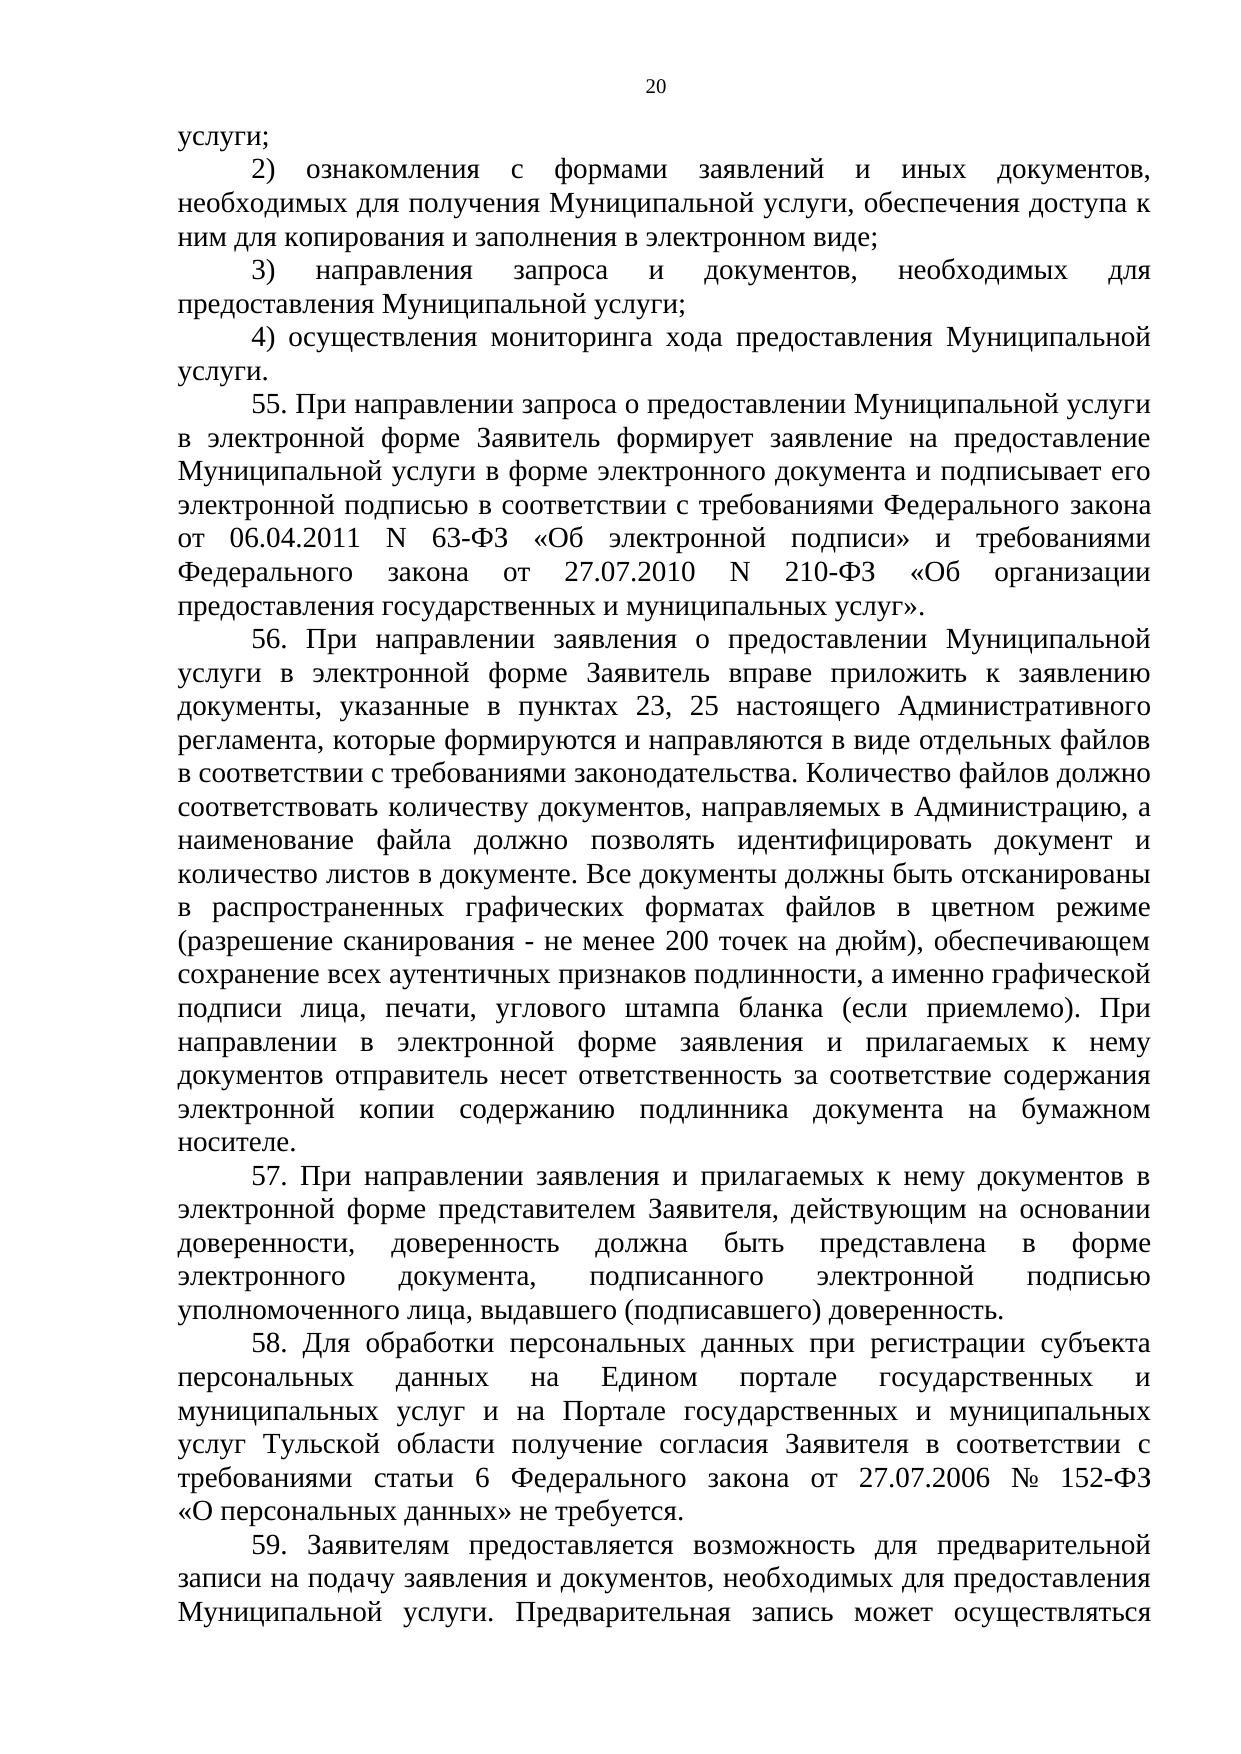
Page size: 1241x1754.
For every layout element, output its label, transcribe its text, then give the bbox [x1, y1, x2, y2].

text 57. При направлении заявления и прилагаемых к нему документов в электронной форме представителем Заявителя, действующим на основании доверенности, доверенность должна быть представлена в форме электронного документа, подписанного электронной подписью уполномоченного лица, выдавшего (подписавшего) доверенность. [177, 1158, 1152, 1326]
text 55. При направлении запроса о предоставлении Муниципальной услуги в электронной форме Заявитель формирует заявление на предоставление Муниципальной услуги в форме электронного документа и подписывает его электронной подписью в соответствии с требованиями Федерального закона от 06.04.2011 N 63-ФЗ «Об электронной подписи» и требованиями Федерального закона от 27.07.2010 N 210-ФЗ «Об организации предоставления государственных и муниципальных услуг». [177, 386, 1152, 621]
text 58. Для обработки персональных данных при регистрации субъекта персональных данных на Едином портале государственных и муниципальных услуг и на Портале государственных и муниципальных услуг Тульской области получение согласия Заявителя в соответствии с требованиями статьи 6 Федерального закона от 27.07.2006 № 152-ФЗ «О персональных данных» не требуется. [177, 1326, 1152, 1527]
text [177, 1527, 1152, 1627]
text 56. При направлении заявления о предоставлении Муниципальной услуги в электронной форме Заявитель вправе приложить к заявлению документы, указанные в пунктах 23, 25 настоящего Административного регламента, которые формируются и направляются в виде отдельных файлов в соответствии с требованиями законодательства. Количество файлов должно соответствовать количеству документов, направляемых в Администрацию, а наименование файла должно позволять идентифицировать документ и количество листов в документе. Все документы должны быть отсканированы в распространенных графических форматах файлов в цветном режиме (разрешение сканирования - не менее 200 точек на дюйм), обеспечивающем сохранение всех аутентичных признаков подлинности, а именно графической подписи лица, печати, углового штампа бланка (если приемлемо). При направлении в электронной форме заявления и прилагаемых к нему документов отправитель несет ответственность за соответствие содержания электронной копии содержанию подлинника документа на бумажном носителе. [177, 621, 1152, 1158]
text 2) ознакомления с формами заявлений и иных документов, необходимых для получения Муниципальной услуги, обеспечения доступа к ним для копирования и заполнения в электронном виде; [177, 152, 1152, 252]
text 4) осуществления мониторинга хода предоставления Муниципальной услуги. [177, 319, 1152, 386]
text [177, 118, 1152, 152]
text 3) направления запроса и документов, необходимых для предоставления Муниципальной услуги; [177, 252, 1152, 319]
